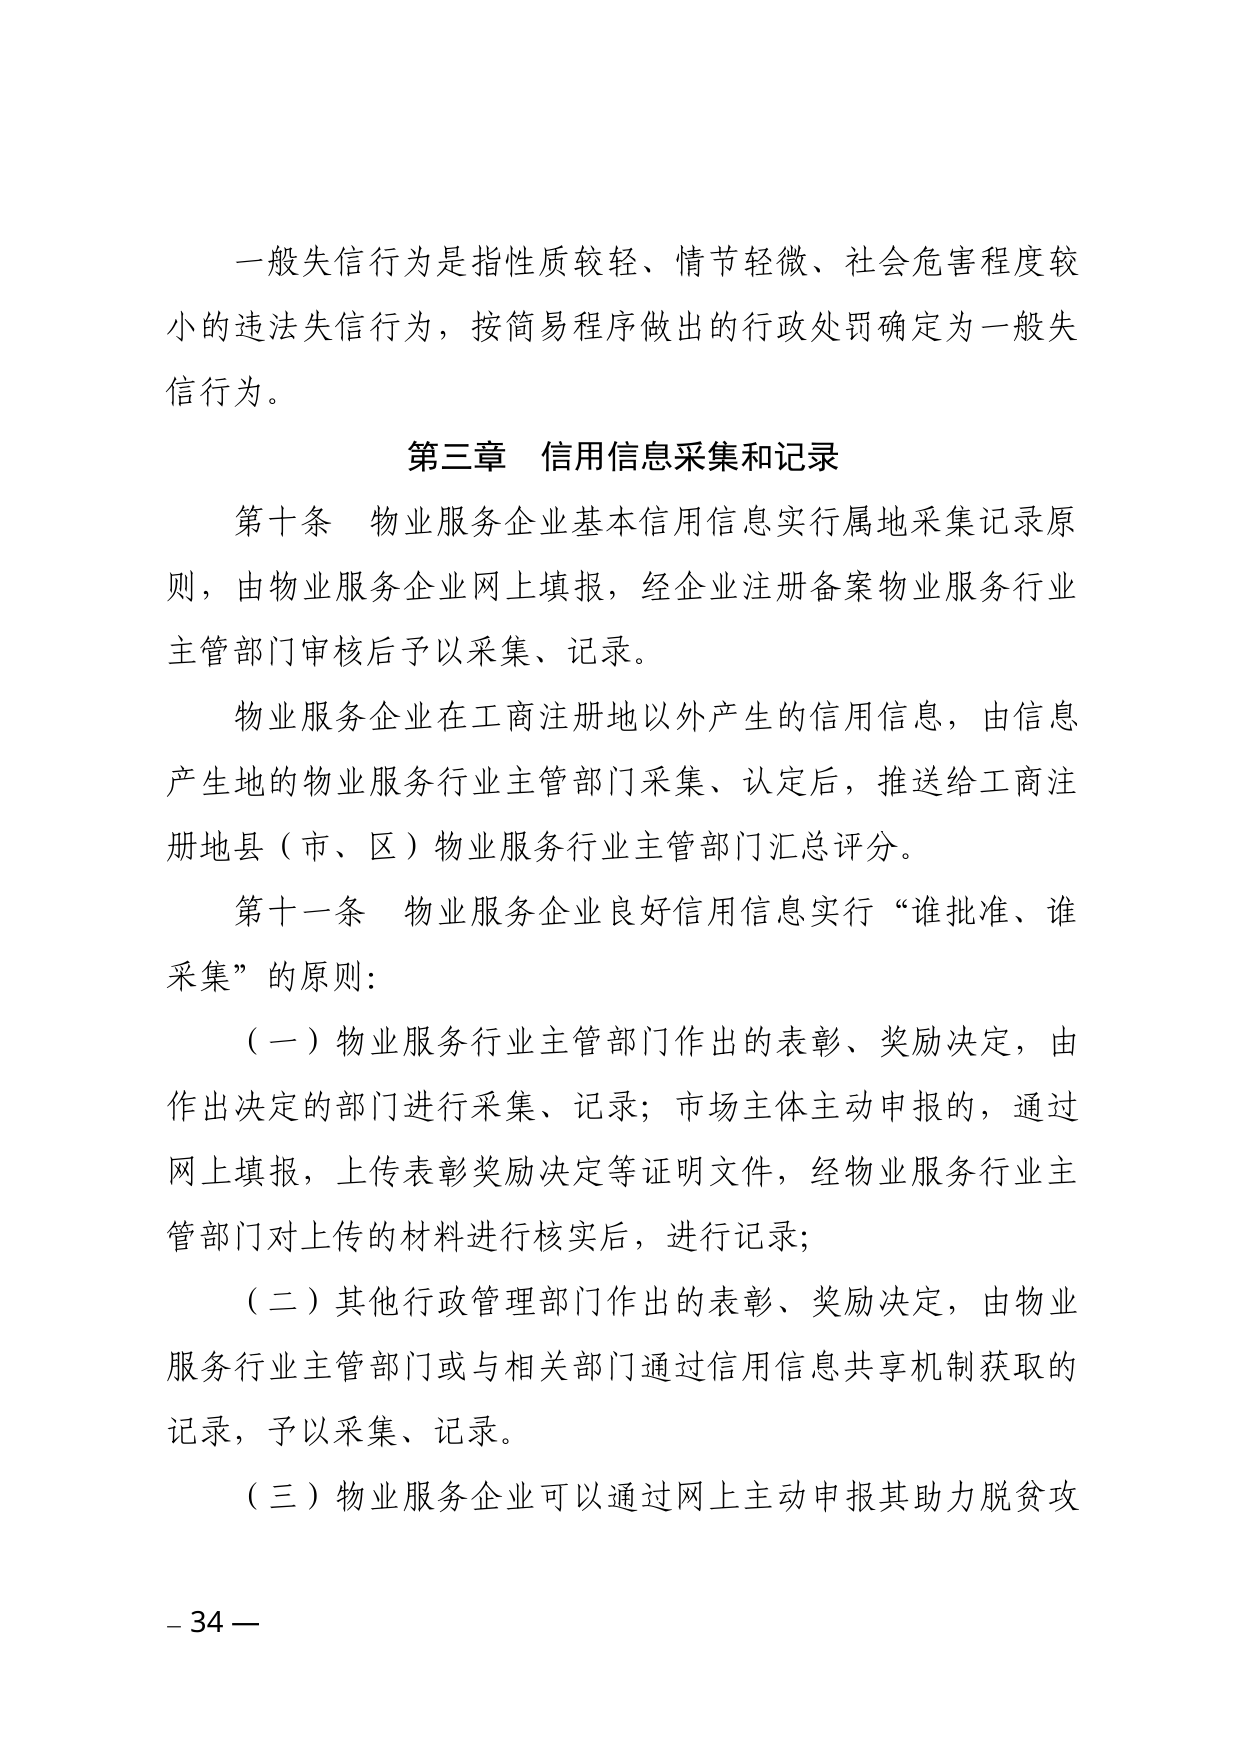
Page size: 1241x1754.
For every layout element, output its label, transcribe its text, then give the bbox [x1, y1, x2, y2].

text 第三章 信用信息采集和记录 [165, 422, 1081, 487]
text 一般失信行为是指性质较轻、情节轻微、社会危害程度较小的违法失信行为，按简易程序做出的行政处罚确定为一般失信行为。 [165, 227, 1081, 422]
text 物业服务企业在工商注册地以外产生的信用信息，由信息产生地的物业服务行业主管部门采集、认定后，推送给工商注册地县（市、区）物业服务行业主管部门汇总评分。 [165, 682, 1081, 877]
text （二）其他行政管理部门作出的表彰、奖励决定，由物业服务行业主管部门或与相关部门通过信用信息共享机制获取的记录，予以采集、记录。 [165, 1267, 1081, 1462]
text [165, 1462, 1081, 1527]
text 第十一条 物业服务企业良好信用信息实行“谁批准、谁采集”的原则： [165, 877, 1081, 1007]
text 第十条 物业服务企业基本信用信息实行属地采集记录原则，由物业服务企业网上填报，经企业注册备案物业服务行业主管部门审核后予以采集、记录。 [165, 487, 1081, 682]
text （一）物业服务行业主管部门作出的表彰、奖励决定，由作出决定的部门进行采集、记录；市场主体主动申报的，通过网上填报，上传表彰奖励决定等证明文件，经物业服务行业主管部门对上传的材料进行核实后，进行记录； [165, 1007, 1081, 1267]
